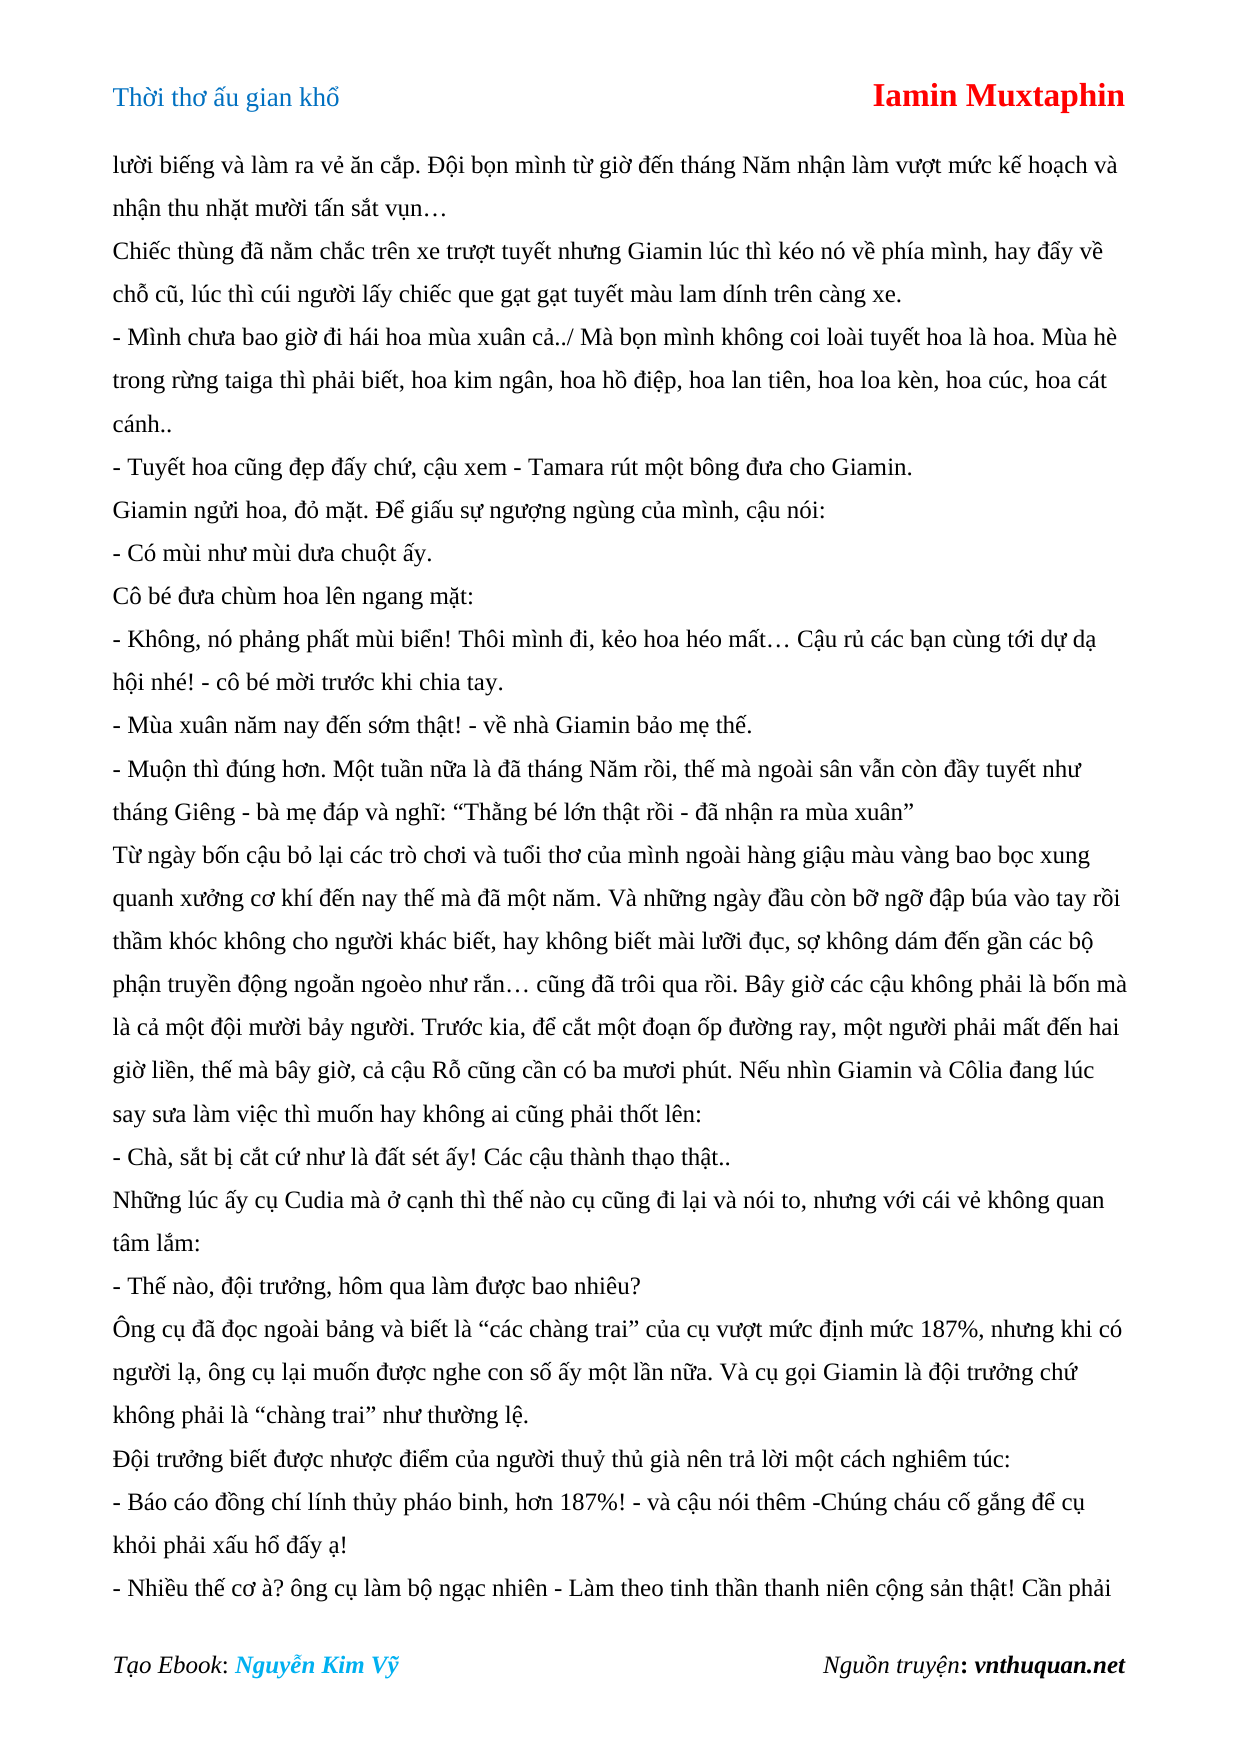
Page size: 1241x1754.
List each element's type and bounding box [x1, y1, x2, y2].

text [112, 150, 1128, 1602]
